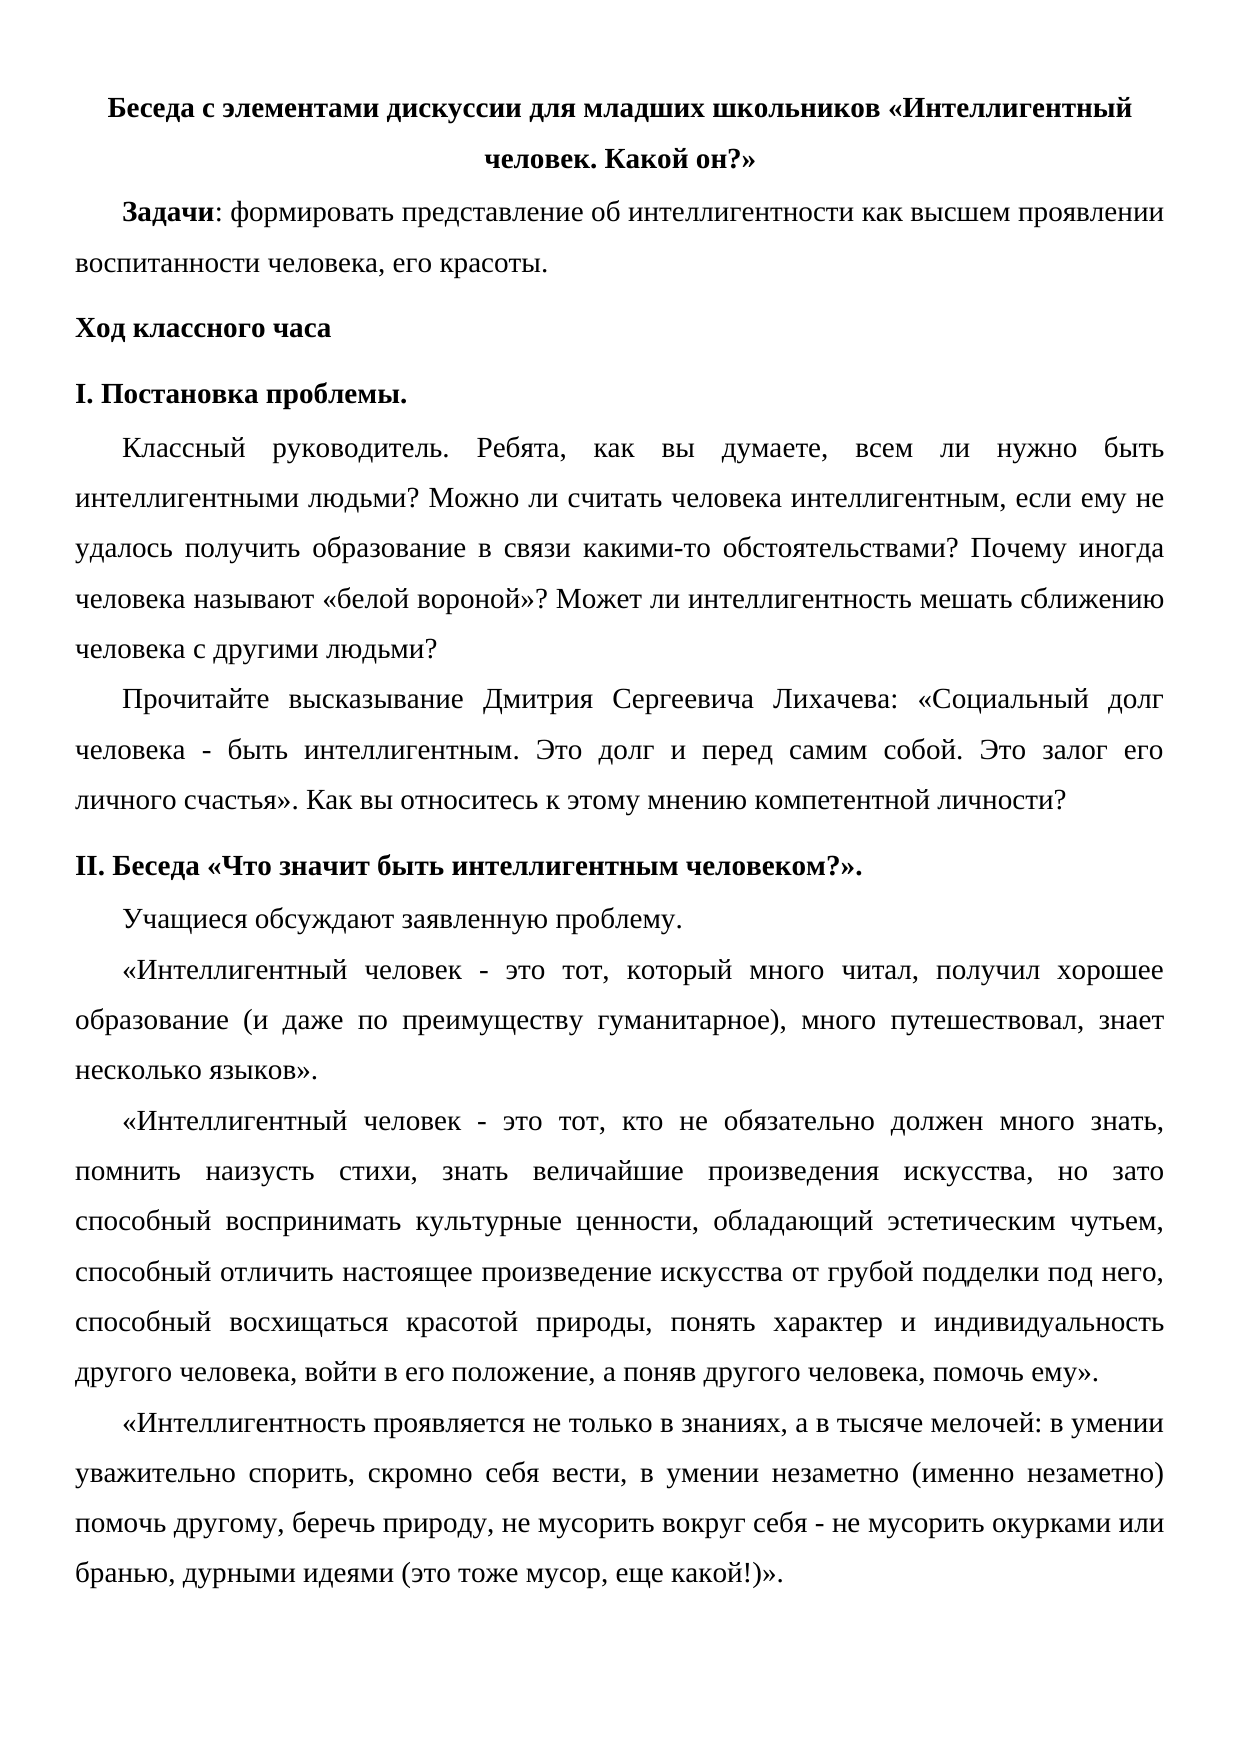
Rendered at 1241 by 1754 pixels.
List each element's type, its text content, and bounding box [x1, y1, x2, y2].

text Классный руководитель. Ребята, как вы думаете, всем ли нужно быть интеллигентными людьми? Можно ли считать человека интеллигентным, если ему не удалось получить образование в связи какими-то обстоятельствами? Почему иногда человека называют «белой вороной»? Может ли интеллигентность мешать сближению человека с другими людьми? [75, 430, 1165, 665]
text «Интеллигентный человек - это тот, кто не обязательно должен много знать, помнить наизусть стихи, знать величайшие произведения искусства, но зато способный воспринимать культурные ценности, обладающий эстетическим чутьем, способный отличить настоящее произведение искусства от грубой подделки под него, способный восхищаться красотой природы, понять характер и индивидуальность другого человека, войти в его положение, а поняв другого человека, помочь ему». [75, 1103, 1165, 1388]
text II. Беседа «Что значит быть интеллигентным человеком?». [75, 848, 1165, 882]
text I. Постановка проблемы. [75, 377, 1165, 410]
text Беседа с элементами дискуссии для младших школьников «Интеллигентный человек. Какой он?» [75, 91, 1165, 174]
text Ход классного часа [75, 311, 1165, 344]
text «Интеллигентность проявляется не только в знаниях, а в тысяче мелочей: в умении уважительно спорить, скромно себя вести, в умении незаметно (именно незаметно) помочь другому, беречь природу, не мусорить вокруг себя - не мусорить окурками или бранью, дурными идеями (это тоже мусор, еще какой!)». [75, 1405, 1165, 1589]
text Прочитайте высказывание Дмитрия Сергеевича Лихачева: «Социальный долг человека - быть интеллигентным. Это долг и перед самим собой. Это залог его личного счастья». Как вы относитесь к этому мнению компетентной личности? [75, 682, 1165, 816]
text «Интеллигентный человек - это тот, который много читал, получил хорошее образование (и даже по преимуществу гуманитарное), много путешествовал, знает несколько языков». [75, 952, 1165, 1086]
text Учащиеся обсуждают заявленную проблему. [75, 902, 1165, 935]
text Задачи: формировать представление об интеллигентности как высшем проявлении воспитанности человека, его красоты. [75, 194, 1165, 278]
